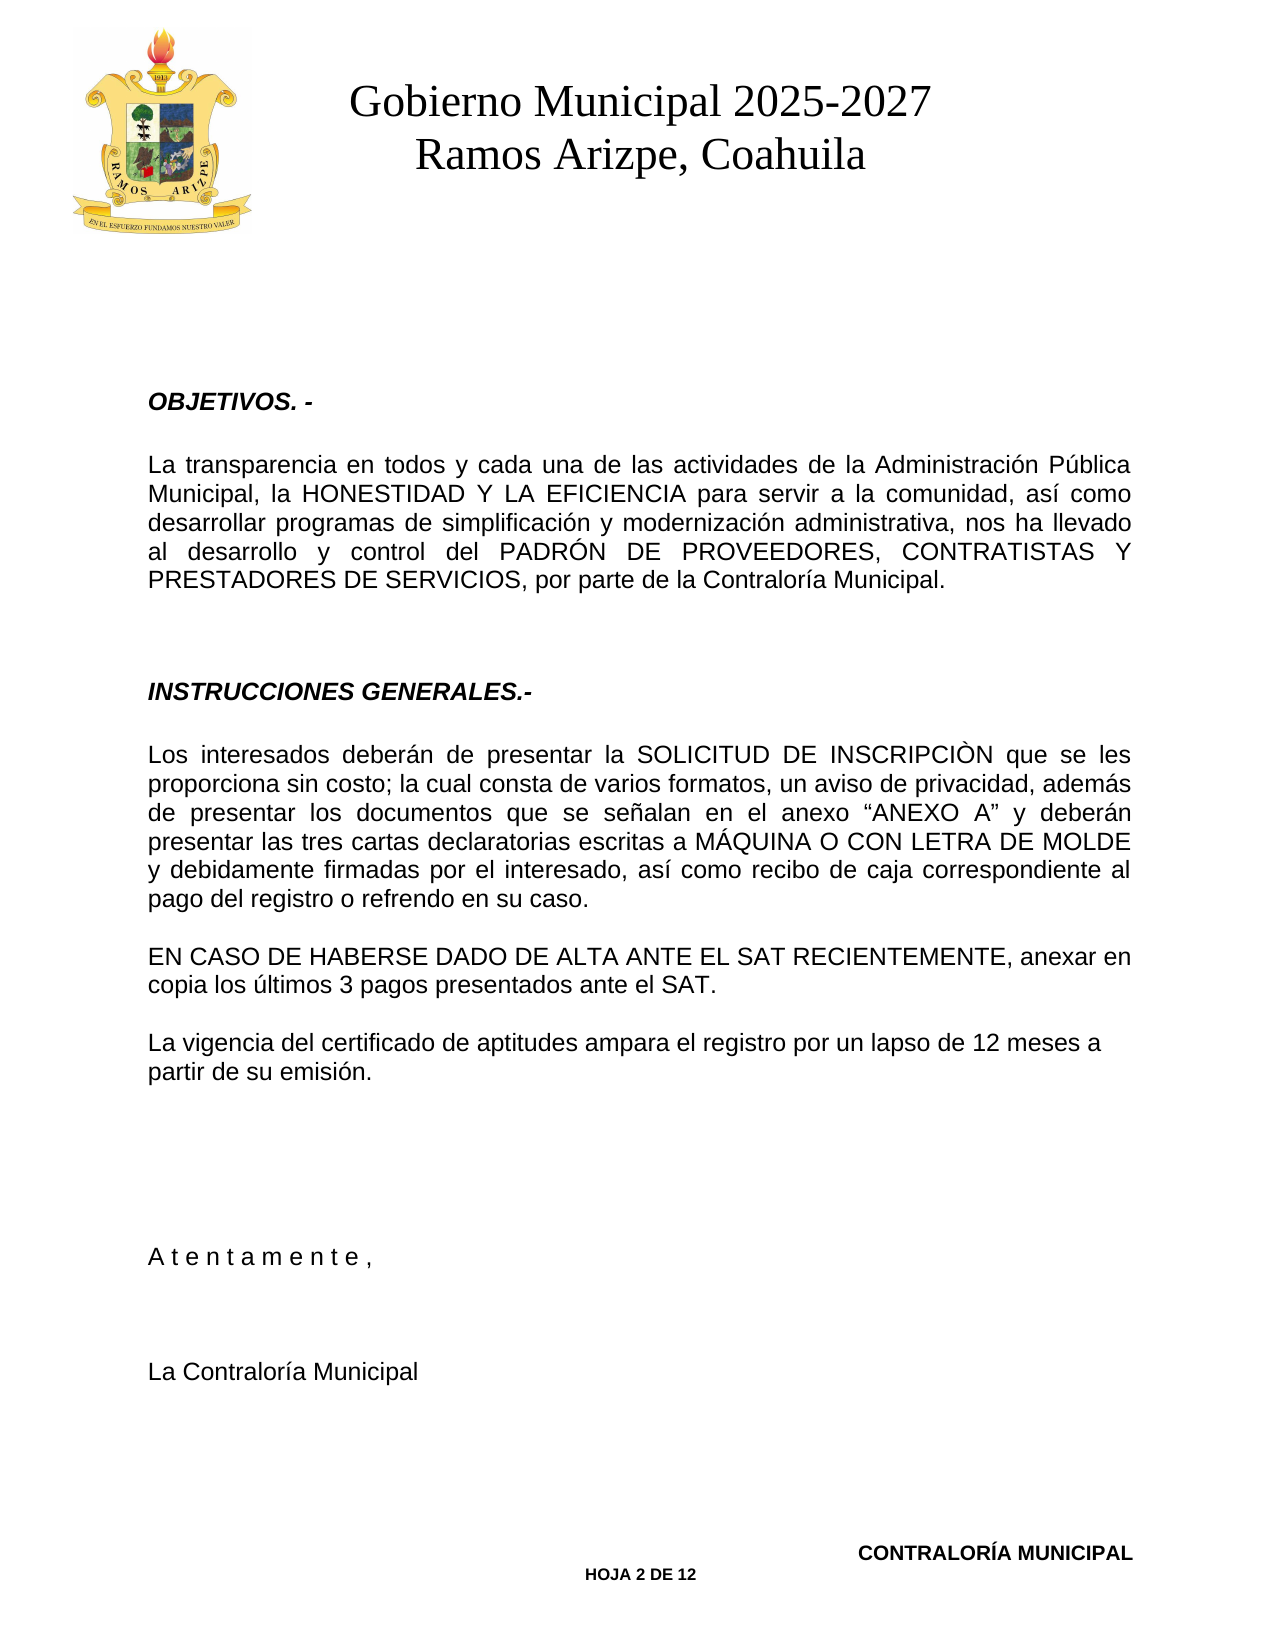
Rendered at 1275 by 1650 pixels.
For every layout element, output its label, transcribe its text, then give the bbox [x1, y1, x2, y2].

text La vigencia del certificado de aptitudes ampara el registro por un lapso de 12 meses a partir de su emisión. [148, 1028, 1133, 1085]
text EN CASO DE HABERSE DADO DE ALTA ANTE EL SAT RECIENTEMENTE, anexar en copia los últimos 3 pagos presentados ante el SAT. [148, 941, 1133, 999]
subtitle INSTRUCCIONES GENERALES.- [148, 676, 1133, 705]
text A t e n t a m e n t e , [148, 1241, 1133, 1270]
picture [72, 27, 252, 234]
text Los interesados deberán de presentar la SOLICITUD DE INSCRIPCIÒN que se les proporciona sin costo; la cual consta de varios formatos, un aviso de privacidad, además de presentar los documentos que se señalan en el anexo “ANEXO A” y deberán presentar las tres cartas declaratorias escritas a MÁQUINA O CON LETRA DE MOLDE y debidamente firmadas por el interesado, así como recibo de caja correspondiente al pago del registro o refrendo en su caso. [148, 740, 1133, 913]
text La transparencia en todos y cada una de las actividades de la Administración Pública Municipal, la HONESTIDAD Y LA EFICIENCIA para servir a la comunidad, así como desarrollar programas de simplificación y modernización administrativa, nos ha llevado al desarrollo y control del PADRÓN DE PROVEEDORES, CONTRATISTAS Y PRESTADORES DE SERVICIOS, por parte de la Contraloría Municipal. [148, 450, 1133, 623]
subtitle OBJETIVOS. - [148, 386, 1133, 415]
